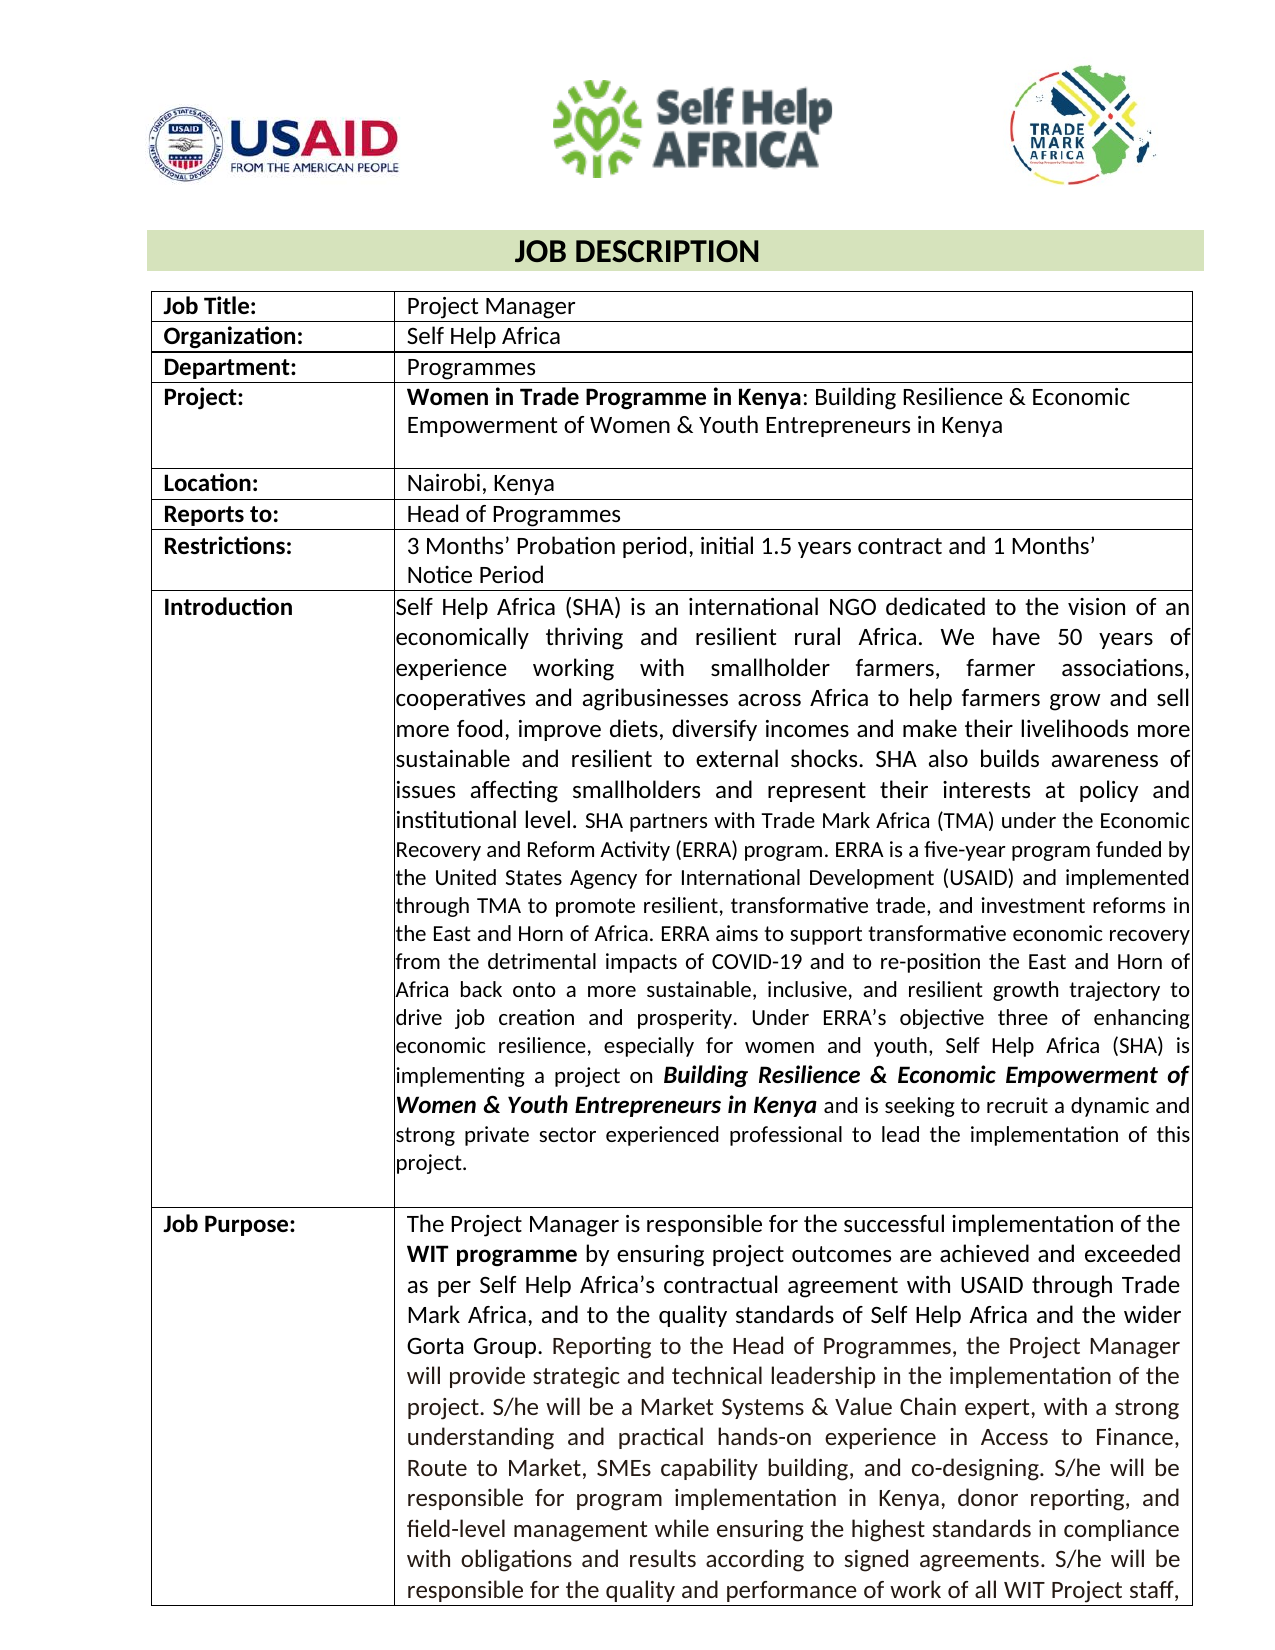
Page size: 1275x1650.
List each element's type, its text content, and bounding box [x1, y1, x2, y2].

table_cell Women in Trade Programme in Kenya: Building Resilience & Economic Empowerment of Women & Youth Entrepreneurs in Kenya [395, 383, 1192, 468]
table_cell Location: [152, 469, 394, 498]
table_cell Department: [152, 353, 394, 382]
table_cell Project: [152, 383, 394, 468]
table_header Project Manager [395, 292, 1192, 321]
table_cell Introduction [152, 591, 394, 1207]
table_header Job Title: [152, 292, 394, 321]
picture [1002, 44, 1164, 205]
table_cell 3 Months’ Probation period, initial 1.5 years contract and 1 Months’ Notice Period [395, 530, 1192, 590]
table_cell Organization: [152, 322, 394, 351]
table_cell Job Purpose: [152, 1208, 394, 1604]
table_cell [395, 1208, 1192, 1604]
table_cell Self Help Africa (SHA) is an international NGO dedicated to the vision of an economically thriving and resilient rural Africa. We have 50 years of experience working with smallholder farmers, farmer associations, cooperatives and agribusinesses across Africa to help farmers grow and sell more food, improve diets, diversify incomes and make their livelihoods more sustainable and resilient to external shocks. SHA also builds awareness of issues affecting smallholders and represent their interests at policy and institutional level. SHA partners with Trade Mark Africa (TMA) under the Economic Recovery and Reform Activity (ERRA) program. ERRA is a five-year program funded by the United States Agency for International Development (USAID) and implemented through TMA to promote resilient, transformative trade, and investment reforms in the East and Horn of Africa. ERRA aims to support transformative economic recovery from the detrimental impacts of COVID-19 and to re-position the East and Horn of Africa back onto a more sustainable, inclusive, and resilient growth trajectory to drive job creation and prosperity. Under ERRA’s objective three of enhancing economic resilience, especially for women and youth, Self Help Africa (SHA) is implementing a project on Building Resilience & Economic Empowerment of Women & Youth Entrepreneurs in Kenya and is seeking to recruit a dynamic and strong private sector experienced professional to lead the implementation of this project. [395, 591, 1192, 1207]
table_cell Restrictions: [152, 530, 394, 590]
table_cell Programmes [395, 353, 1192, 382]
table_cell Self Help Africa [395, 322, 1192, 351]
picture [553, 80, 833, 178]
picture [118, 63, 419, 227]
table_cell Reports to: [152, 500, 394, 529]
title JOB DESCRIPTION [147, 230, 1204, 271]
table_cell Nairobi, Kenya [395, 469, 1192, 498]
table_cell Head of Programmes [395, 500, 1192, 529]
